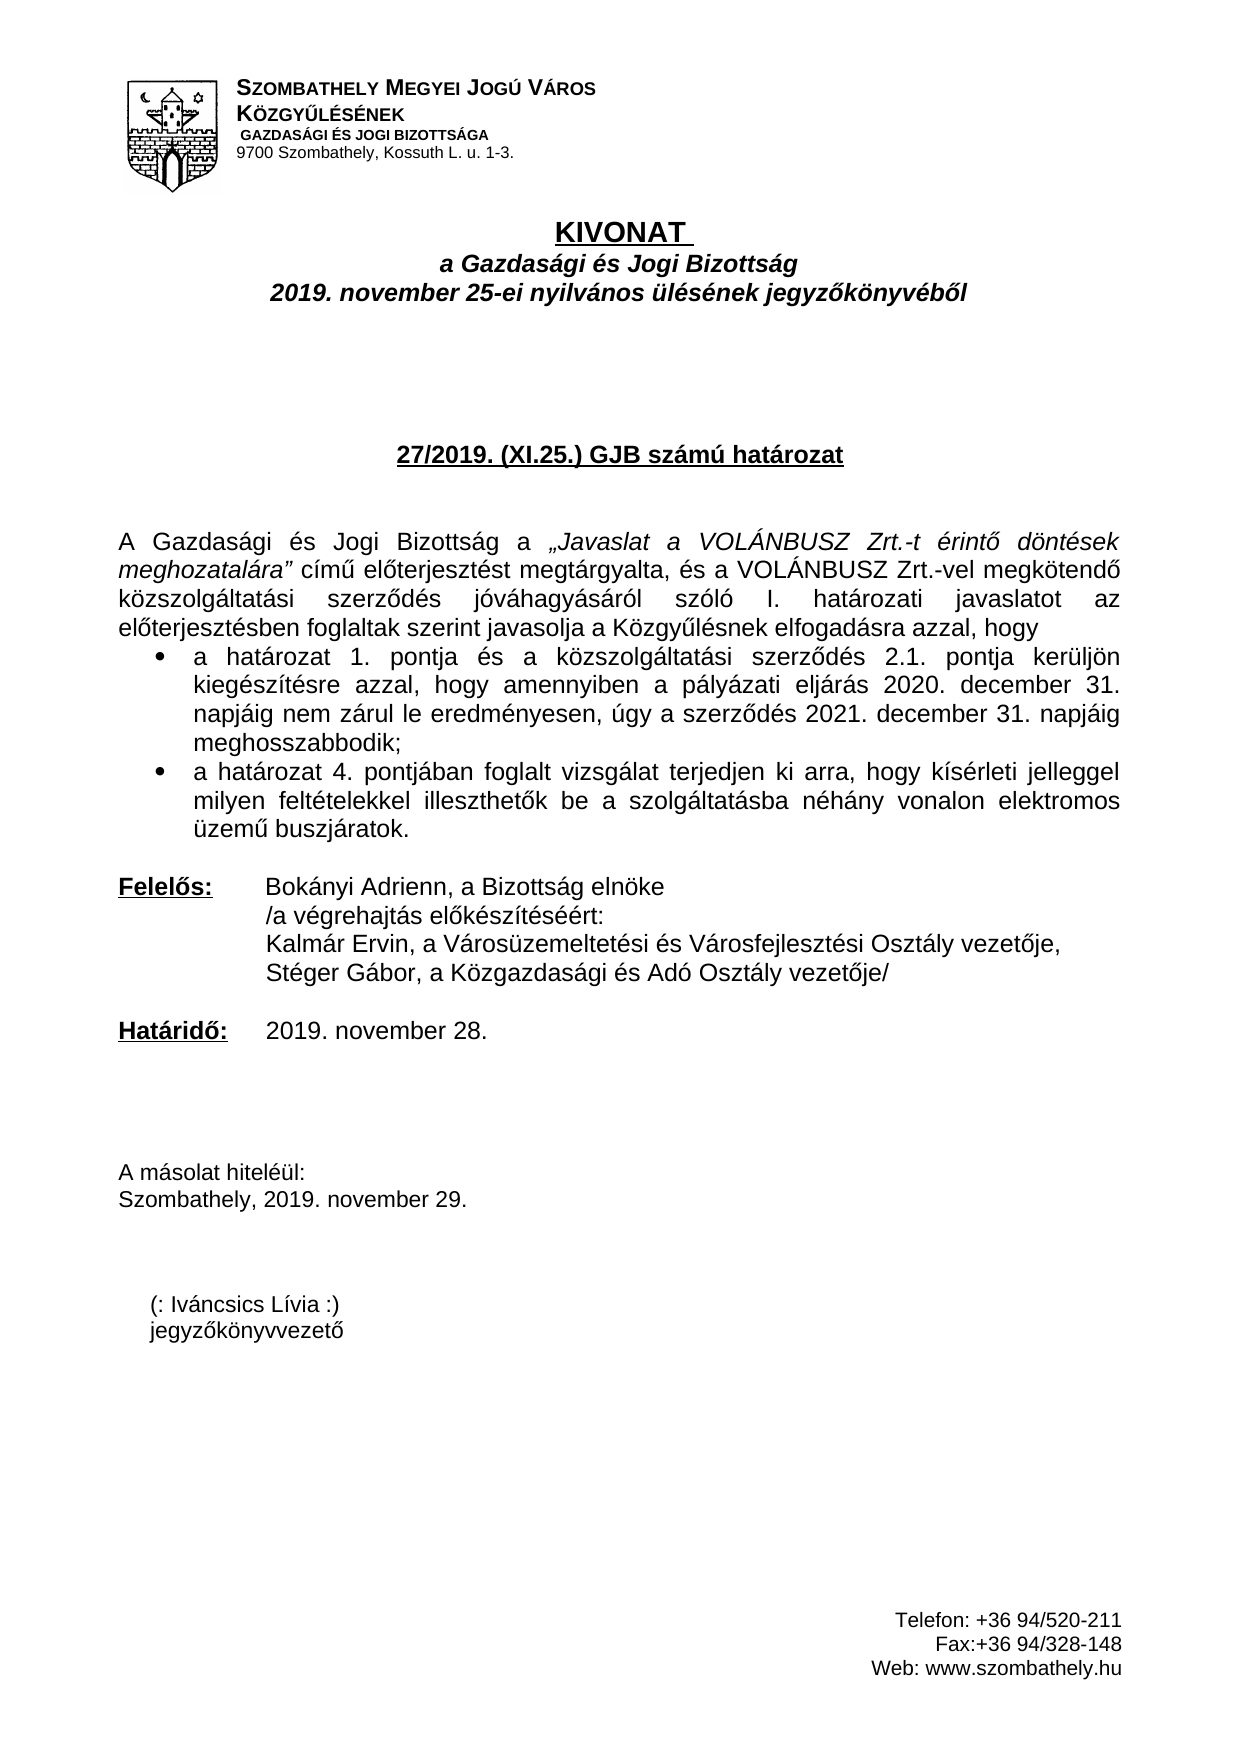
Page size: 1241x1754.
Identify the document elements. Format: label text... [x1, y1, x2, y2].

text Szombathely, 2019. november 29. [118, 1186, 1122, 1212]
text A Gazdasági és Jogi Bizottság a „Javaslat a VOLÁNBUSZ Zrt.-t érintő döntések meghozatalára” című előterjesztést megtárgyalta, és a VOLÁNBUSZ Zrt.-vel megkötendő közszolgáltatási szerződés jóváhagyásáról szóló I. határozati javaslatot az előterjesztésben foglaltak szerint javasolja a Közgyűlésnek elfogadásra azzal, hogy [118, 527, 1122, 642]
list a határozat 4. pontjában foglalt vizsgálat terjedjen ki arra, hogy kísérleti jelleggel milyen feltételekkel illeszthetők be a szolgáltatásba néhány vonalon elektromos üzemű buszjáratok. [156, 757, 1122, 843]
text a Gazdasági és Jogi Bizottság [118, 249, 1122, 277]
text A másolat hiteléül: [118, 1159, 1122, 1186]
text Felelős: Bokányi Adrienn, a Bizottság elnöke [118, 872, 1122, 901]
picture [124, 77, 222, 195]
text (: Iváncsics Lívia :) [118, 1291, 1122, 1317]
text 2019. november 25-ei nyilvános ülésének jegyzőkönyvéből [118, 277, 1122, 306]
text /a végrehajtás előkészítéséért: [265, 901, 1122, 929]
text 27/2019. (XI.25.) GJB számú határozat [118, 440, 1122, 469]
list a határozat 1. pontja és a közszolgáltatási szerződés 2.1. pontja kerüljön kiegészítésre azzal, hogy amennyiben a pályázati eljárás 2020. december 31. napjáig nem zárul le eredményesen, úgy a szerződés 2021. december 31. napjáig meghosszabbodik; [156, 642, 1122, 757]
text jegyzőkönyvvezető [118, 1317, 1122, 1344]
list Kalmár Ervin, a Városüzemeltetési és Városfejlesztési Osztály vezetője, [118, 929, 1122, 958]
list Stéger Gábor, a Közgazdasági és Adó Osztály vezetője/ [118, 958, 1122, 987]
text Kivonat [118, 215, 1122, 249]
text Határidő: 2019. november 28. [118, 1016, 1122, 1044]
